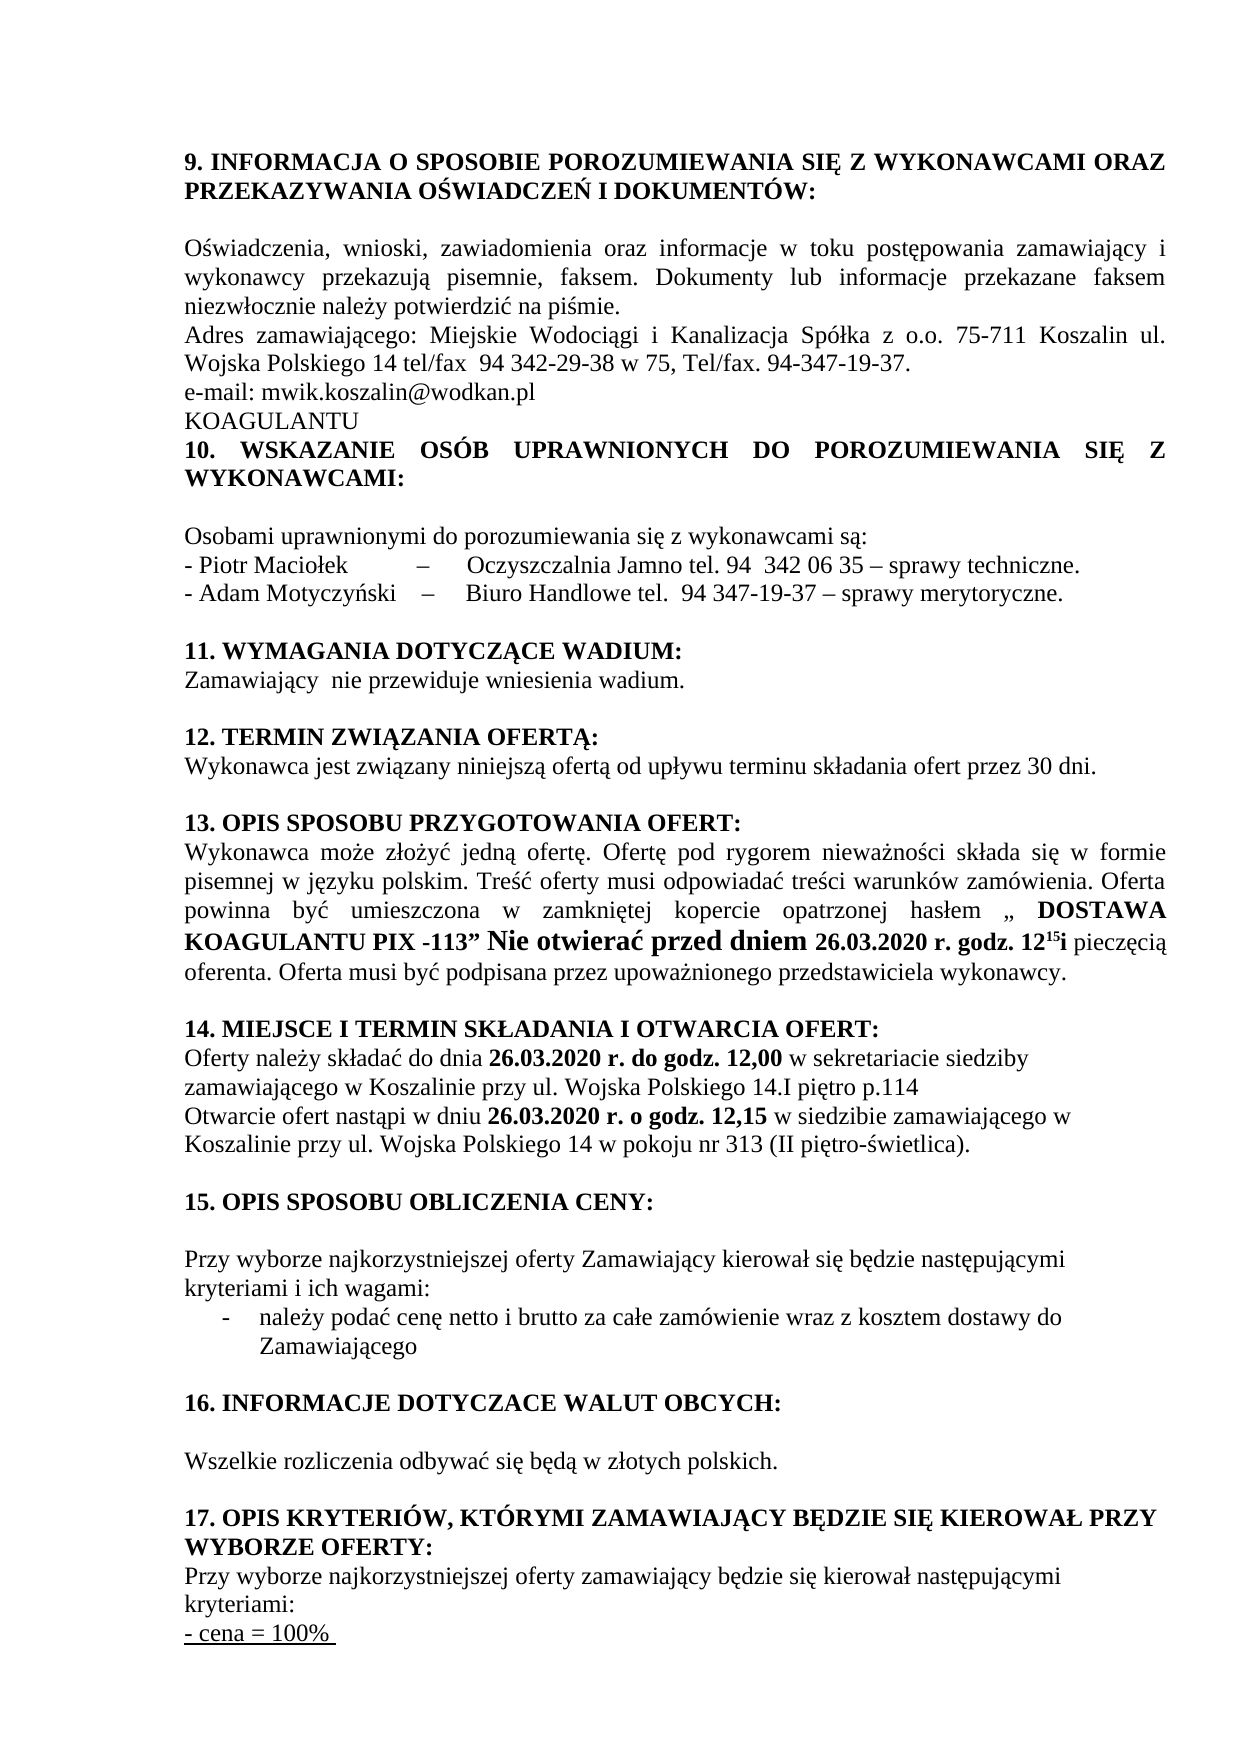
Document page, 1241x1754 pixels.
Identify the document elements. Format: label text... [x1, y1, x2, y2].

text 17. OPIS KRYTERIÓW, KTÓRYMI ZAMAWIAJĄCY BĘDZIE SIĘ KIEROWAŁ PRZY WYBORZE OFERTY: [184, 1503, 1167, 1561]
text 12. TERMIN ZWIĄZANIA OFERTĄ: [184, 722, 1167, 751]
text Zamawiający nie przewiduje wniesienia wadium. [184, 665, 1167, 693]
text 10. WSKAZANIE OSÓB UPRAWNIONYCH DO POROZUMIEWANIA SIĘ Z WYKONAWCAMI: [184, 435, 1167, 492]
text Oświadczenia, wnioski, zawiadomienia oraz informacje w toku postępowania zamawiający i wykonawcy przekazują pisemnie, faksem. Dokumenty lub informacje przekazane faksem niezwłocznie należy potwierdzić na piśmie. [184, 233, 1167, 320]
text 14. MIEJSCE I TERMIN SKŁADANIA I OTWARCIA OFERT: [184, 1014, 1167, 1043]
text KOAGULANTU [184, 406, 1167, 435]
text Otwarcie ofert nastąpi w dniu 26.03.2020 r. o godz. 12,15 w siedzibie zamawiającego w Koszalinie przy ul. Wojska Polskiego 14 w pokoju nr 313 (II piętro-świetlica). [184, 1101, 1167, 1158]
text Wykonawca może złożyć jedną ofertę. Ofertę pod rygorem nieważności składa się w formie pisemnej w języku polskim. Treść oferty musi odpowiadać treści warunków zamówienia. Oferta powinna być umieszczona w zamkniętej kopercie opatrzonej hasłem „ DOSTAWA KOAGULANTU PIX Nie otwierać przed dniem 26.03.2020 r. godz. 1215i pieczęcią oferenta. Oferta musi być podpisana przez upoważnionego przedstawiciela wykonawcy. [184, 837, 1167, 986]
text - Piotr Maciołek – Oczyszczalnia Jamno tel. 94 342 06 35 – sprawy techniczne. [184, 550, 1167, 578]
text 13. OPIS SPOSOBU PRZYGOTOWANIA OFERT: [184, 808, 1167, 837]
text 9. INFORMACJA O SPOSOBIE POROZUMIEWANIA SIĘ Z WYKONAWCAMI ORAZ PRZEKAZYWANIA OŚWIADCZEŃ I DOKUMENTÓW: [184, 147, 1167, 205]
text Adres zamawiającego: Miejskie Wodociągi i Kanalizacja Spółka z o.o. 75-711 Koszalin ul. Wojska Polskiego 14 tel/fax 94 342-29-38 w 75, Tel/fax. 94-347-19-37. [184, 320, 1167, 377]
text 11. WYMAGANIA DOTYCZĄCE WADIUM: [184, 636, 1167, 665]
text 16. INFORMACJE DOTYCZACE WALUT OBCYCH: [184, 1388, 1167, 1417]
text Oferty należy składać do dnia 26.03.2020 r. do godz. 12,00 w sekretariacie siedziby zamawiającego w Koszalinie przy ul. Wojska Polskiego 14.I piętro p.114 [184, 1043, 1167, 1101]
text Wykonawca jest związany niniejszą ofertą od upływu terminu składania ofert przez 30 dni. [184, 751, 1167, 780]
text - cena = 100% [184, 1618, 1167, 1647]
text 15. OPIS SPOSOBU OBLICZENIA CENY: [184, 1187, 1167, 1216]
text e-mail: mwik.koszalin@wodkan.pl [184, 377, 1167, 406]
text Osobami uprawnionymi do porozumiewania się z wykonawcami są: [184, 521, 1167, 550]
text Wszelkie rozliczenia odbywać się będą w złotych polskich. [184, 1446, 1167, 1474]
list należy podać cenę netto i brutto za całe zamówienie wraz z kosztem dostawy do Zamawiającego [222, 1302, 1167, 1359]
text Przy wyborze najkorzystniejszej oferty zamawiający będzie się kierował następującymi kryteriami: [184, 1561, 1167, 1618]
text Przy wyborze najkorzystniejszej oferty Zamawiający kierował się będzie następującymi kryteriami i ich wagami: [184, 1244, 1167, 1302]
text - Adam Motyczyński – Biuro Handlowe tel. 94 347-19-37 – sprawy merytoryczne. [184, 578, 1167, 607]
